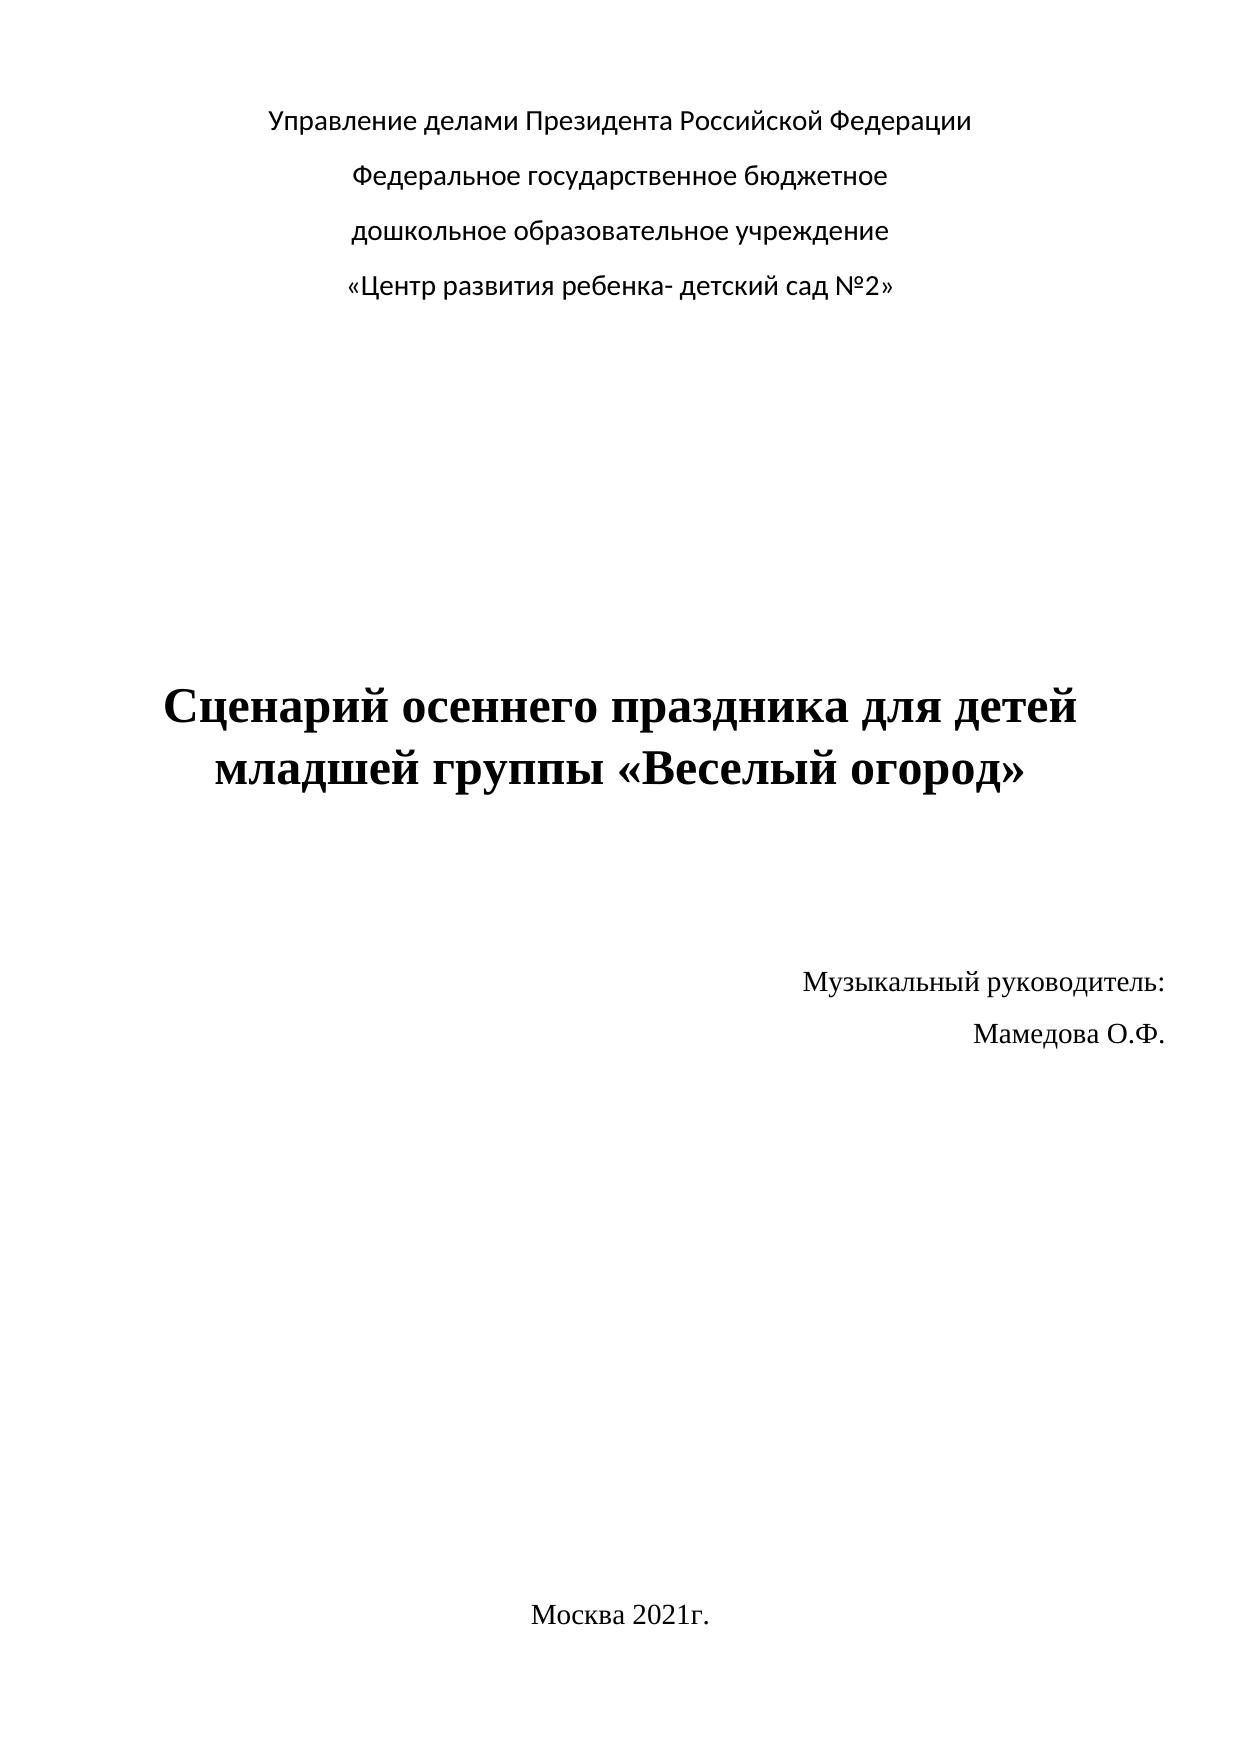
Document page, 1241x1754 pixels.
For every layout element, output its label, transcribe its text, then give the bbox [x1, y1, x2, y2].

text Федеральное государственное бюджетное [75, 157, 1165, 192]
text Москва 2021г. [75, 1597, 1165, 1631]
text Сценарий осеннего праздника для детей младшей группы «Веселый огород» [75, 676, 1165, 795]
text Музыкальный руководитель: [75, 964, 1165, 997]
text «Центр развития ребенка- детский сад №2» [75, 267, 1165, 303]
text Мамедова О.Ф. [75, 1016, 1165, 1050]
text Управление делами Президента Российской Федерации [75, 102, 1165, 137]
text дошкольное образовательное учреждение [75, 212, 1165, 248]
